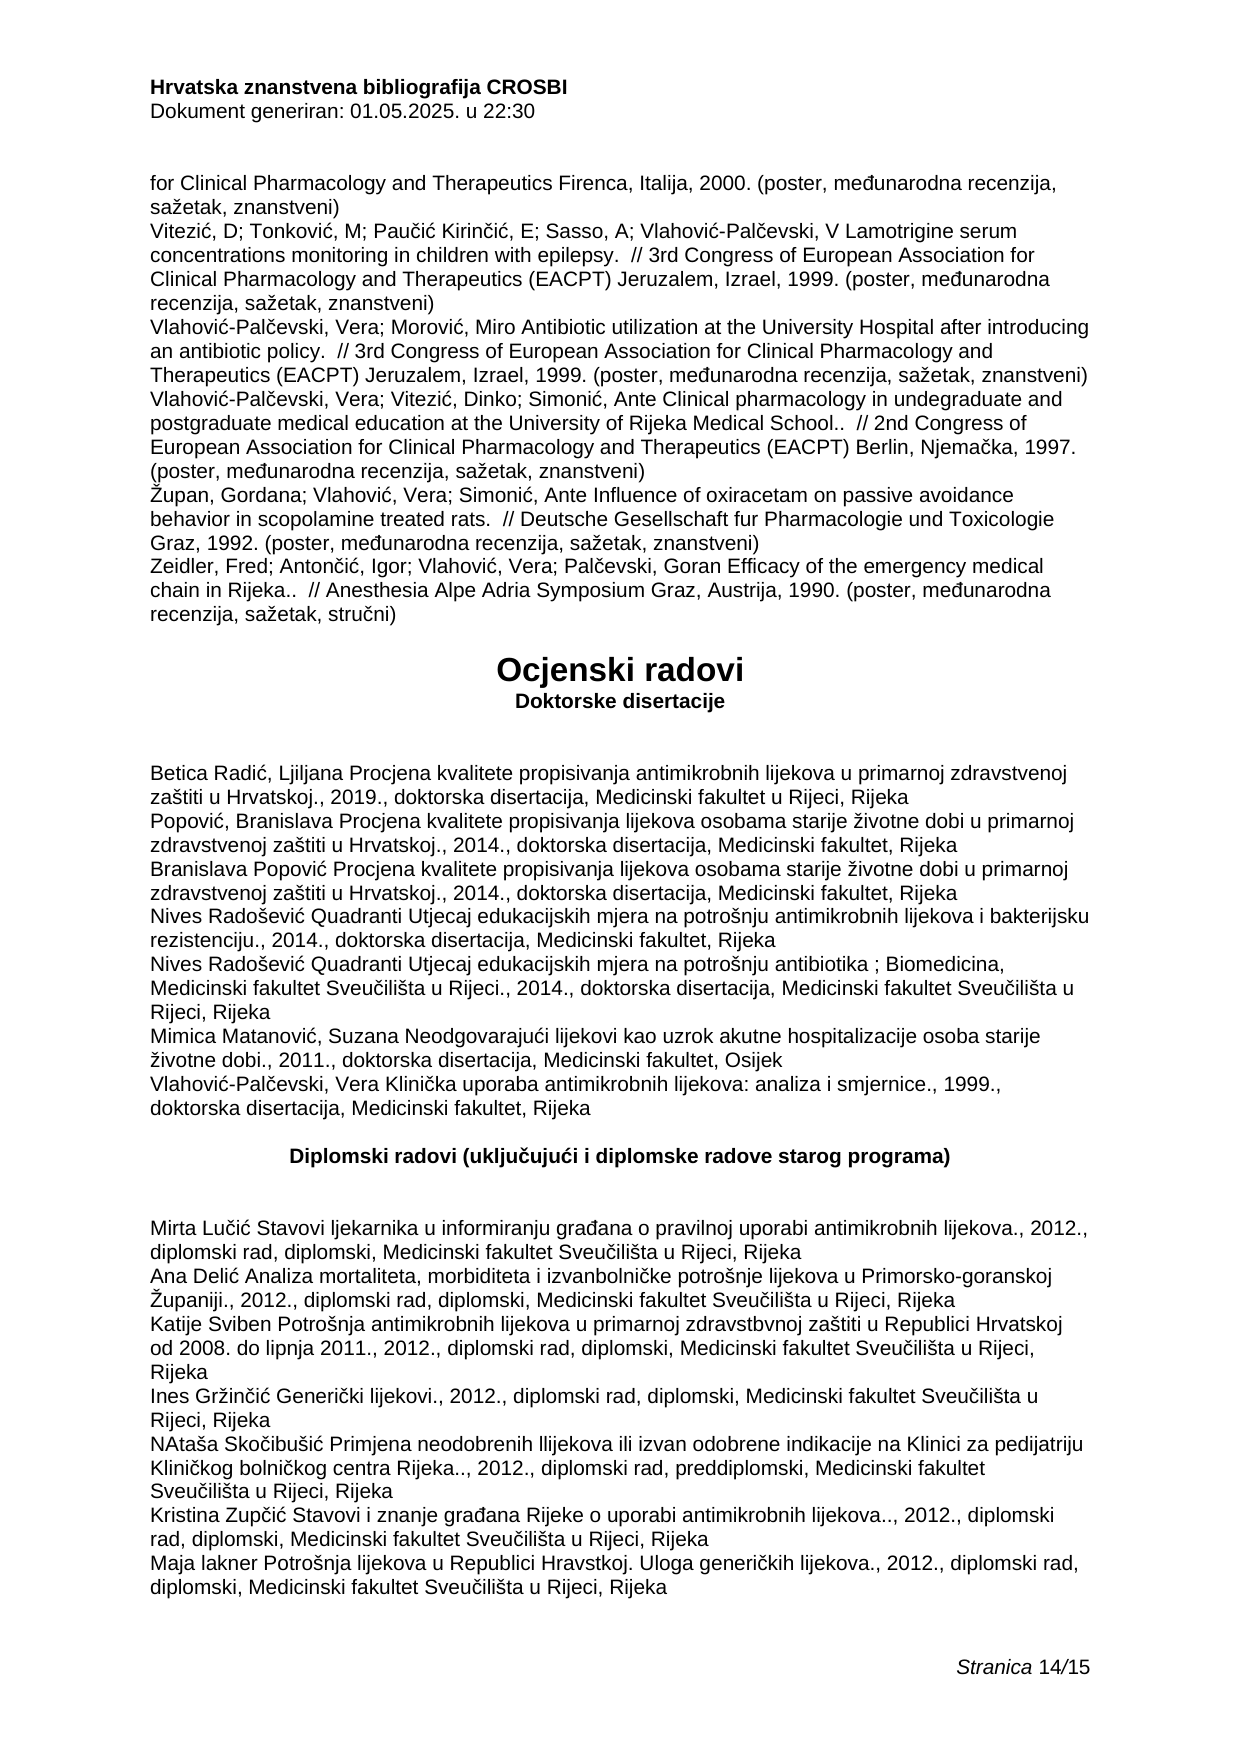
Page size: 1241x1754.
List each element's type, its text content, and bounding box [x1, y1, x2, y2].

text Kristina Zupčić [150, 1503, 1090, 1551]
text Mirta Lučić [150, 1216, 1090, 1264]
text Nives Radošević Quadranti [150, 952, 1090, 1024]
text Ines Gržinčić [150, 1383, 1090, 1431]
text Mimica Matanović, Suzana [150, 1024, 1090, 1072]
text Katije Sviben [150, 1312, 1090, 1383]
text Vitezić, D; Tonković, M; Paučić Kirinčić, E; Sasso, A; Vlahović-Palčevski, V [150, 219, 1090, 315]
subtitle Doktorske disertacije [150, 689, 1090, 713]
text Betica Radić, Ljiljana [150, 761, 1090, 808]
text Nives Radošević Quadranti [150, 904, 1090, 952]
subtitle Diplomski radovi (uključujući i diplomske radove starog programa) [150, 1144, 1090, 1168]
text NAtaša Skočibušić [150, 1431, 1090, 1503]
text Maja lakner [150, 1551, 1090, 1599]
text Vlahović-Palčevski, Vera [150, 1072, 1090, 1120]
text Zeidler, Fred; Antončić, Igor; Vlahović, Vera; Palčevski, Goran [150, 554, 1090, 626]
subtitle Ocjenski radovi [150, 650, 1090, 689]
text Vlahović-Palčevski, Vera; Morović, Miro [150, 315, 1090, 387]
text Župan, Gordana; Vlahović, Vera; Simonić, Ante [150, 482, 1090, 554]
text Ana Delić [150, 1264, 1090, 1312]
text Vlahović-Palčevski, Vera; Vitezić, Dinko; Simonić, Ante [150, 387, 1090, 482]
text Popović, Branislava [150, 808, 1090, 856]
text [150, 171, 1090, 219]
text Branislava Popović [150, 856, 1090, 904]
